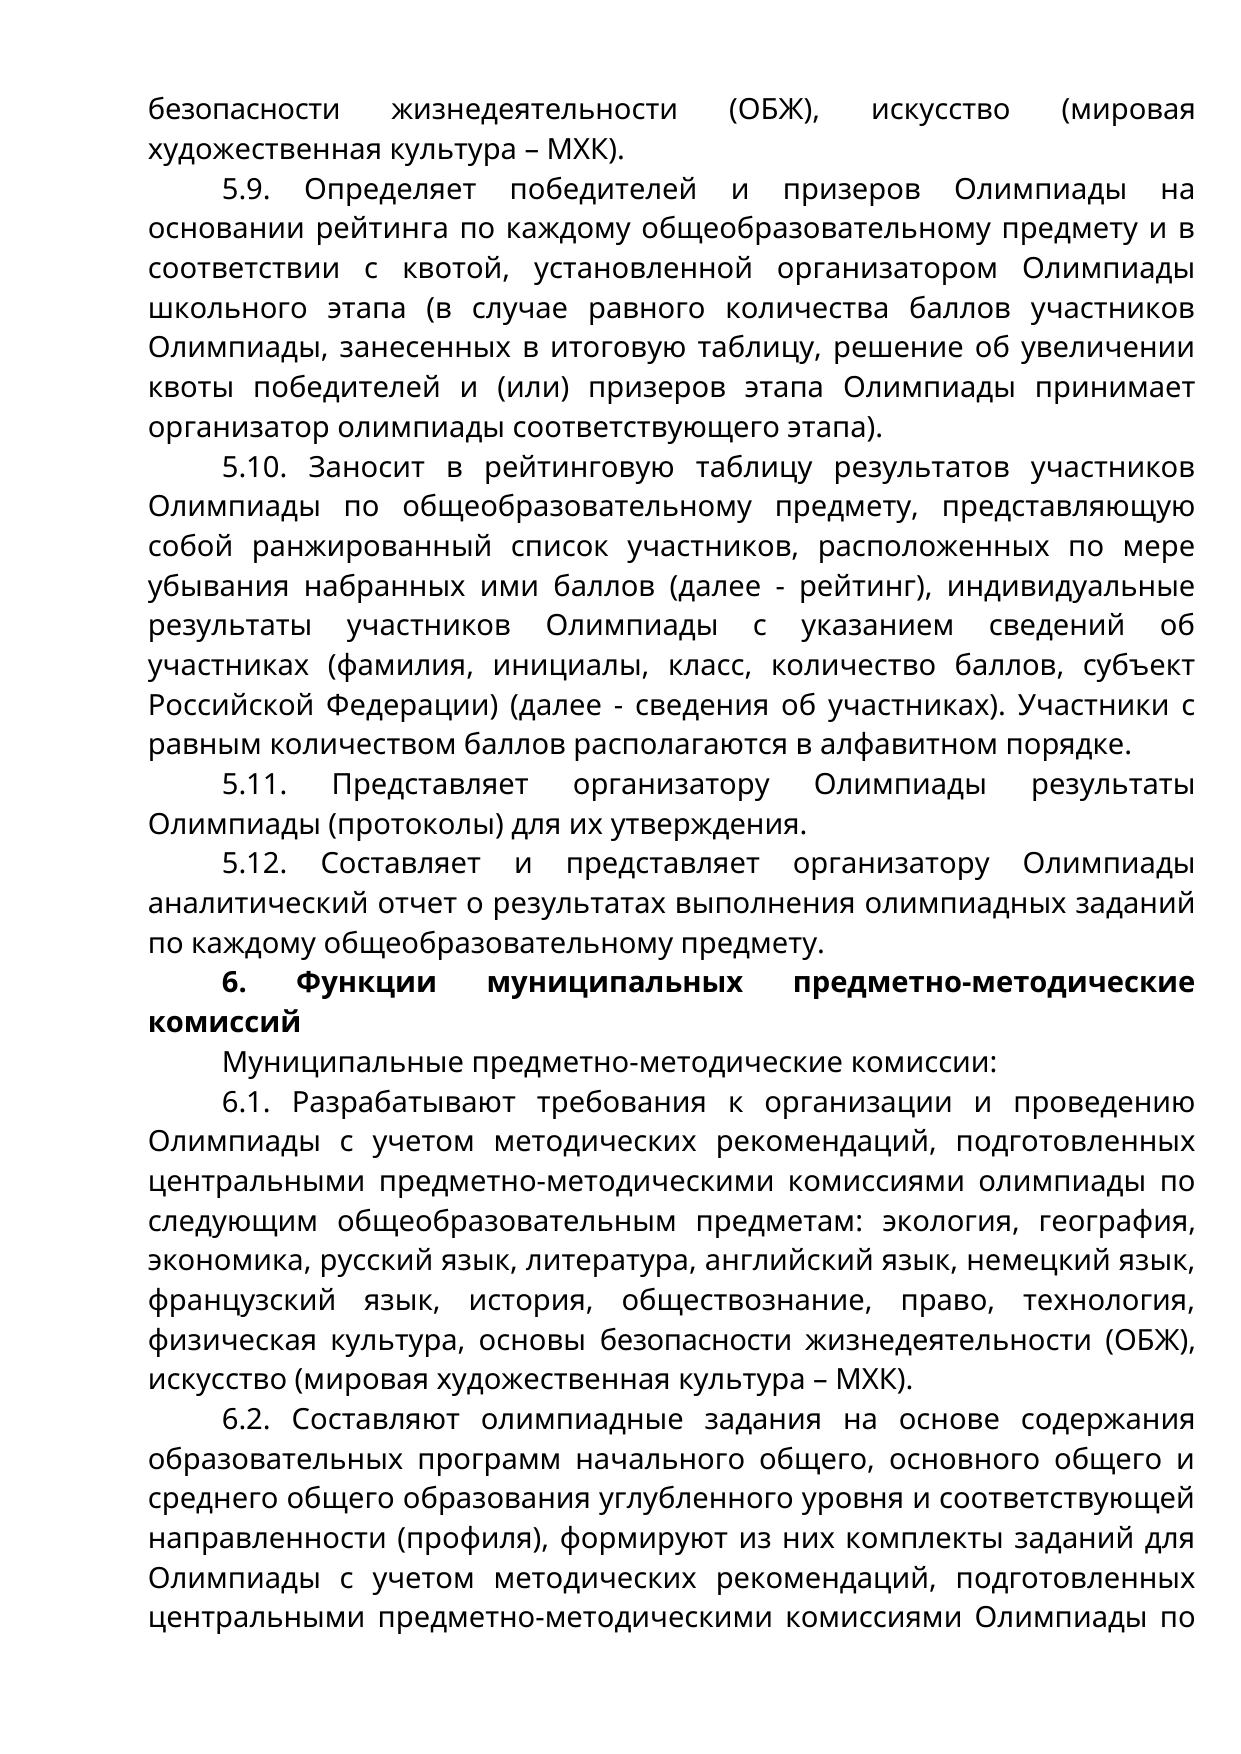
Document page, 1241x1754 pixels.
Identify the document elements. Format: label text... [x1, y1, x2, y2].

text 6. Функции муниципальных предметно-методические комиссий [148, 962, 1196, 1041]
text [148, 1398, 1196, 1636]
text 5.9. Определяет победителей и призеров Олимпиады на основании рейтинга по каждому общеобразовательному предмету и в соответствии с квотой, установленной организатором Олимпиады школьного этапа (в случае равного количества баллов участников Олимпиады, занесенных в итоговую таблицу, решение об увеличении квоты победителей и (или) призеров этапа Олимпиады принимает организатор олимпиады соответствующего этапа). [148, 168, 1196, 446]
text 6.1. Разрабатывают требования к организации и проведению Олимпиады с учетом методических рекомендаций, подготовленных центральными предметно-методическими комиссиями олимпиады по следующим общеобразовательным предметам: экология, география, экономика, русский язык, литература, английский язык, немецкий язык, французский язык, история, обществознание, право, технология, физическая культура, основы безопасности жизнедеятельности (ОБЖ), искусство (мировая художественная культура – МХК). [148, 1081, 1196, 1398]
text 5.11. Представляет организатору Олимпиады результаты Олимпиады (протоколы) для их утверждения. [148, 763, 1196, 843]
text Муниципальные предметно-методические комиссии: [148, 1041, 1196, 1081]
text 5.10. Заносит в рейтинговую таблицу результатов участников Олимпиады по общеобразовательному предмету, представляющую собой ранжированный список участников, расположенных по мере убывания набранных ими баллов (далее - рейтинг), индивидуальные результаты участников Олимпиады с указанием сведений об участниках (фамилия, инициалы, класс, количество баллов, субъект Российской Федерации) (далее - сведения об участниках). Участники с равным количеством баллов располагаются в алфавитном порядке. [148, 446, 1196, 763]
text 5.12. Составляет и представляет организатору Олимпиады аналитический отчет о результатах выполнения олимпиадных заданий по каждому общеобразовательному предмету. [148, 843, 1196, 962]
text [148, 89, 1196, 168]
